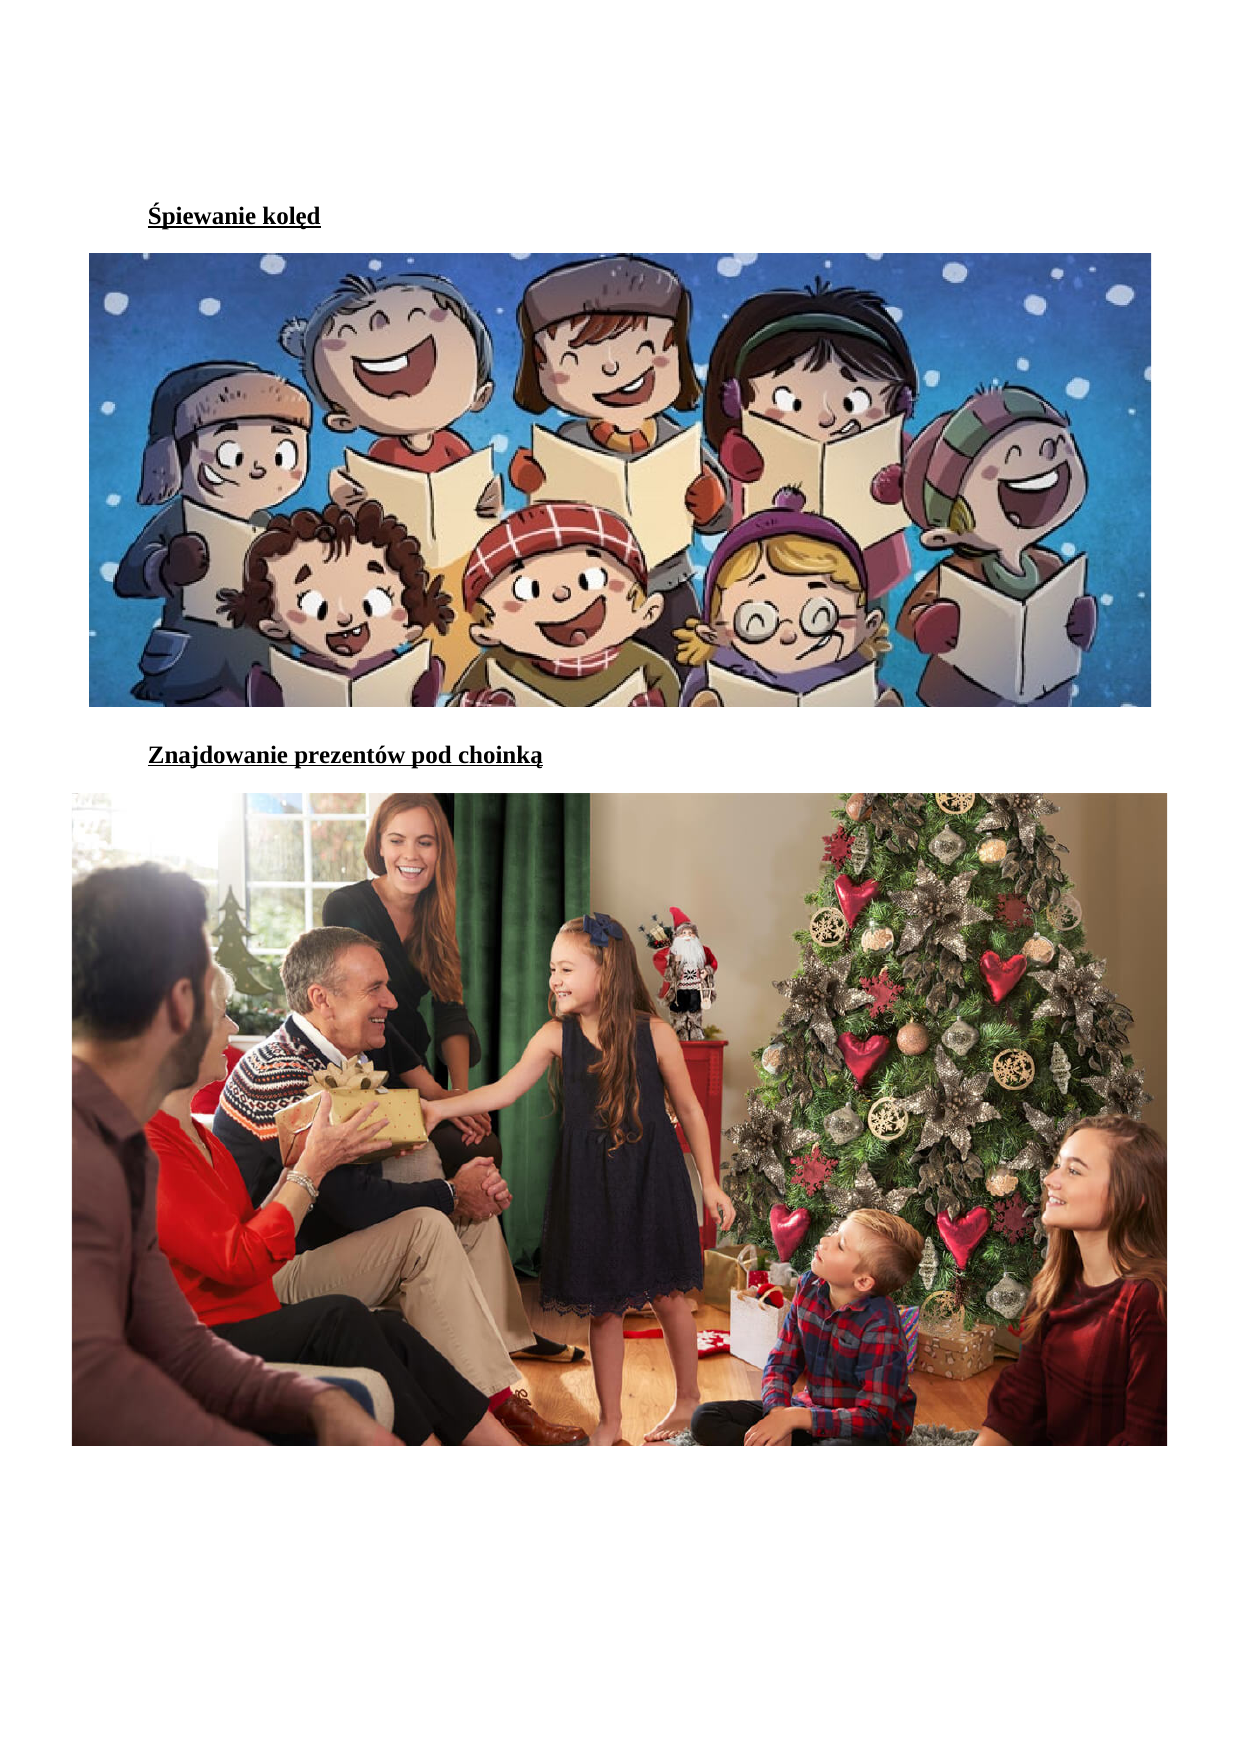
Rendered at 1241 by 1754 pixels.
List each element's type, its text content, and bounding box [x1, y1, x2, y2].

text Śpiewanie kolęd [148, 201, 1093, 230]
picture [71, 793, 1168, 1446]
text Znajdowanie prezentów pod choinką [148, 740, 1093, 769]
picture [89, 253, 1152, 707]
